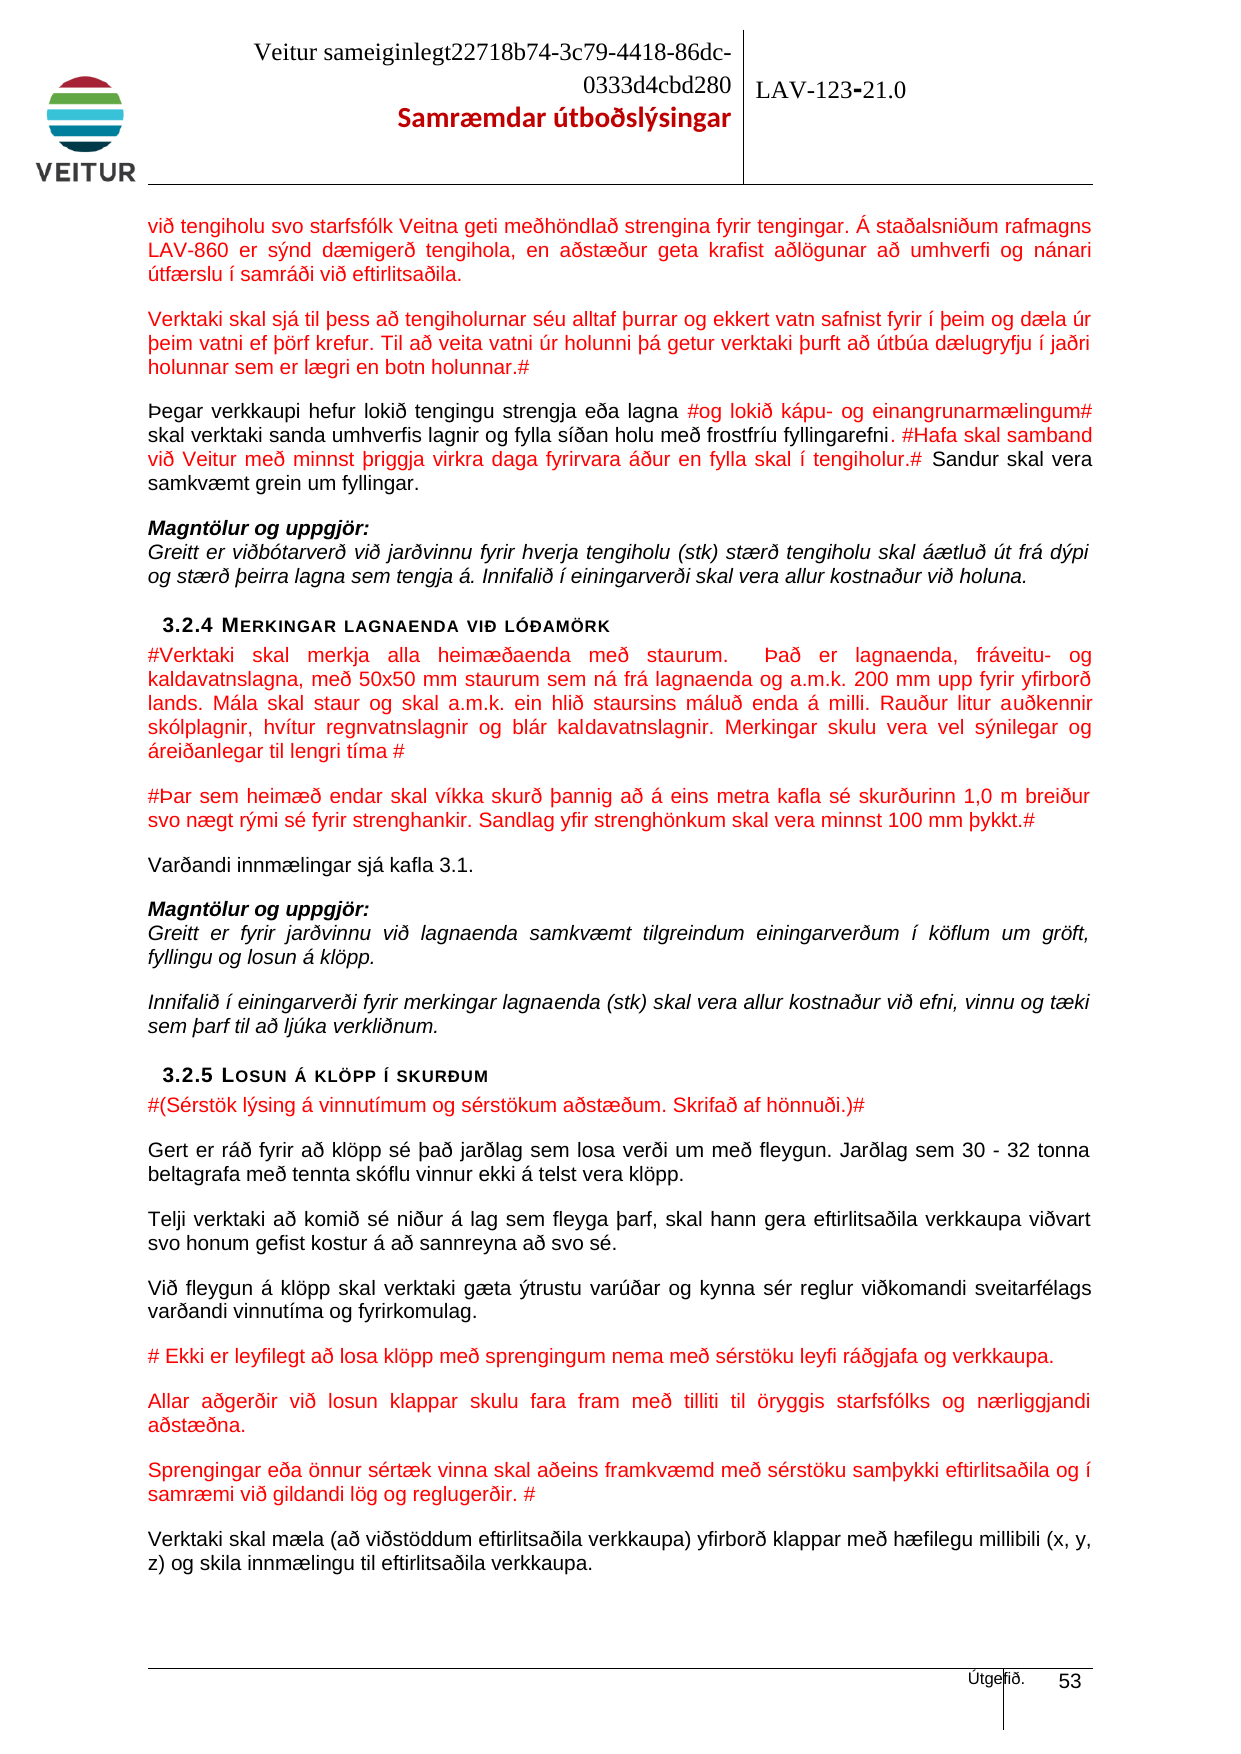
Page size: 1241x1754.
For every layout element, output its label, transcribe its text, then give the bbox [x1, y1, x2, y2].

text # Ekki er leyfilegt að losa klöpp með sprengingum nema með sérstöku leyfi ráðgjafa og verkkaupa. [148, 1344, 1093, 1368]
text Magntölur og uppgjör: [148, 516, 1093, 540]
text Greitt er viðbótarverð við jarðvinnu fyrir hverja tengiholu (stk) stærð tengiholu skal áætluð út frá dýpi og stærð þeirra lagna sem tengja á. Innifalið í einingarverði skal vera allur kostnaður við holuna. [148, 540, 1093, 588]
text #Þar sem heimæð endar skal víkka skurð þannig að á eins metra kafla sé skurðurinn 1,0 m breiður svo nægt rými sé fyrir strenghankir. Sandlag yfir strenghönkum skal vera minnst 100 mm þykkt.# [148, 784, 1093, 832]
text Greitt er fyrir jarðvinnu við lagnaenda samkvæmt tilgreindum einingarverðum í köflum um gröft, fyllingu og losun á klöpp. [148, 921, 1093, 969]
text Þegar verkkaupi hefur lokið tengingu strengja eða lagna #og lokið kápu- og einangrunarmælingum# skal verktaki sanda umhverfis lagnir og fylla síðan holu með frostfríu fyllingarefni. #Hafa skal samband við Veitur með minnst þriggja virkra daga fyrirvara áður en fylla skal í tengiholur.# Sandur skal vera samkvæmt grein um fyllingar. [148, 399, 1093, 495]
text Sprengingar eða önnur sértæk vinna skal aðeins framkvæmd með sérstöku samþykki eftirlitsaðila og í samræmi við gildandi lög og reglugerðir. # [148, 1458, 1093, 1506]
subtitle Losun á klöpp í skurðum [162, 1063, 1093, 1087]
text #(Sérstök lýsing á vinnutímum og sérstökum aðstæðum. Skrifað af hönnuði.)# [148, 1093, 1093, 1117]
subtitle Merkingar lagnaenda við lóðamörk [162, 613, 1093, 637]
text Varðandi innmælingar sjá kafla 3.1. [148, 852, 1093, 876]
picture [28, 71, 142, 187]
text Innifalið í einingarverði fyrir merkingar lagnaenda (stk) skal vera allur kostnaður við efni, vinnu og tæki sem þarf til að ljúka verkliðnum. [148, 990, 1093, 1038]
text Allar aðgerðir við losun klappar skulu fara fram með tilliti til öryggis starfsfólks og nærliggjandi aðstæðna. [148, 1389, 1093, 1437]
text Magntölur og uppgjör: [148, 897, 1093, 921]
text #Verktaki skal merkja alla heimæðaenda með staurum. Það er lagnaenda, fráveitu- og kaldavatnslagna, með 50x50 mm staurum sem ná frá lagnaenda og a.m.k. 200 mm upp fyrir yfirborð lands. Mála skal staur og skal a.m.k. ein hlið staursins máluð enda á milli. Rauður litur auðkennir skólplagnir, hvítur regnvatnslagnir og blár kaldavatnslagnir. Merkingar skulu vera vel sýnilegar og áreiðanlegar til lengri tíma # [148, 643, 1093, 763]
text Gert er ráð fyrir að klöpp sé það jarðlag sem losa verði um með fleygun. Jarðlag sem 30 - 32 tonna beltagrafa með tennta skóflu vinnur ekki á telst vera klöpp. [148, 1138, 1093, 1186]
text Við fleygun á klöpp skal verktaki gæta ýtrustu varúðar og kynna sér reglur viðkomandi sveitarfélags varðandi vinnutíma og fyrirkomulag. [148, 1275, 1093, 1323]
text Verktaki skal mæla (að viðstöddum eftirlitsaðila verkkaupa) yfirborð klappar með hæfilegu millibili (x, y, z) og skila innmælingu til eftirlitsaðila verkkaupa. [148, 1526, 1093, 1574]
text Telji verktaki að komið sé niður á lag sem fleyga þarf, skal hann gera eftirlitsaðila verkkaupa viðvart svo honum gefist kostur á að sannreyna að svo sé. [148, 1207, 1093, 1254]
text Verktaki skal sjá til þess að tengiholurnar séu alltaf þurrar og ekkert vatn safnist fyrir í þeim og dæla úr þeim vatni ef þörf krefur. Til að veita vatni úr holunni þá getur verktaki þurft að útbúa dælugryfju í jaðri holunnar sem er lægri en botn holunnar.# [148, 307, 1093, 378]
